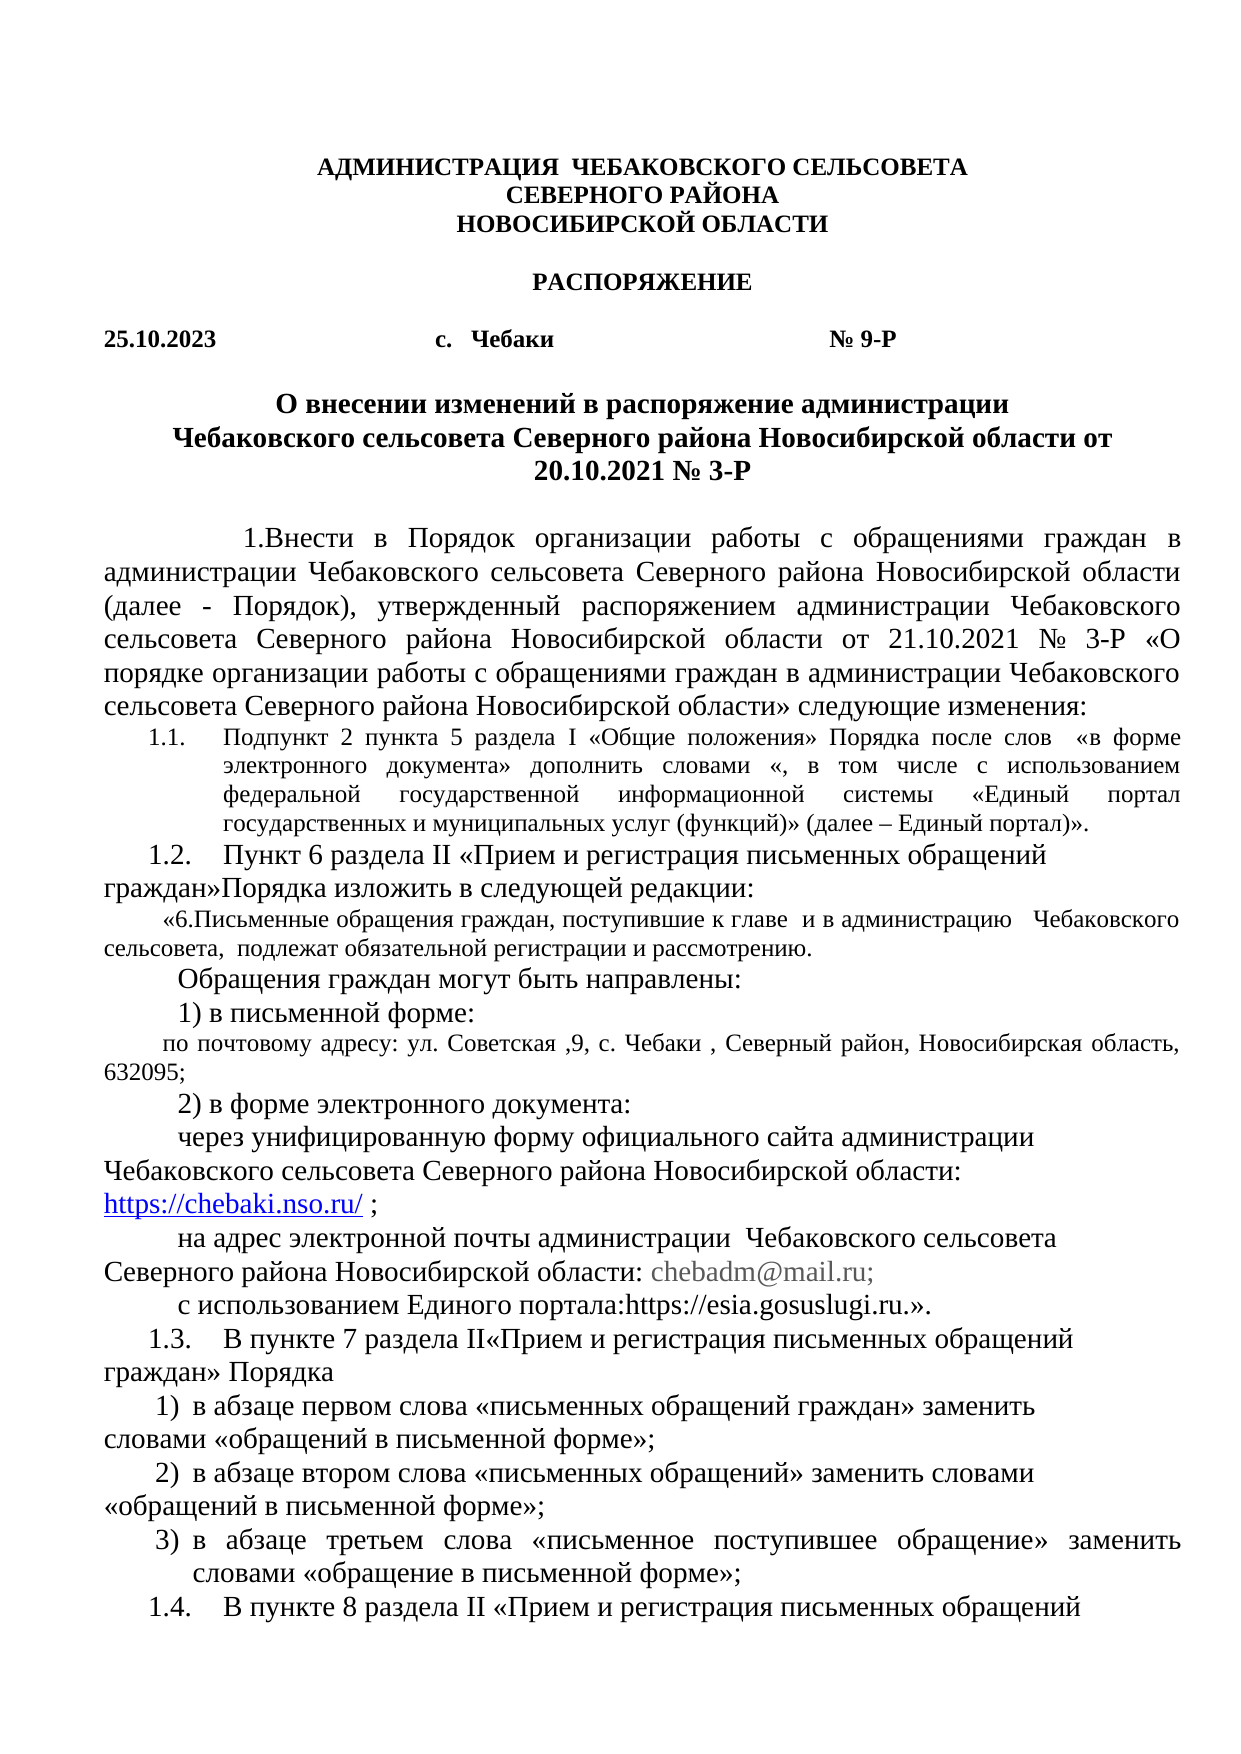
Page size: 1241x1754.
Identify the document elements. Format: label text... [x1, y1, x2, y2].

title граждан»Порядка изложить в следующей редакции: [103, 870, 1181, 904]
text по почтовому адресу: ул. Советская ,9, с. Чебаки , Северный район, Новосибирская область, 632095; [103, 1028, 1181, 1086]
text О внесении изменений в распоряжение администрации [103, 386, 1181, 420]
list Подпункт 2 пункта 5 раздела I «Общие положения» Порядка после слов «в форме электронного документа» дополнить словами «, в том числе с использованием федеральной государственной информационной системы «Единый портал государственных и муниципальных услуг (функций)» (далее – Единый портал)». [148, 722, 1181, 837]
text с использованием Единого портала:https://esia.gosuslugi.ru.». [103, 1287, 1181, 1321]
text НОВОСИБИРСКОЙ ОБЛАСТИ [103, 209, 1181, 238]
text Чебаковского сельсовета Северного района Новосибирской области от 20.10.2021 № 3-Р [103, 420, 1181, 487]
text Обращения граждан могут быть направлены: [103, 961, 1181, 995]
title в абзаце третьем слова «письменное поступившее обращение» заменить словами «обращение в письменной форме»; [155, 1522, 1181, 1589]
text АДМИНИСТРАЦИЯ ЧЕБАКОВСКОГО СЕЛЬСОВЕТА [103, 152, 1181, 180]
title словами «обращений в письменной форме»; [103, 1421, 1181, 1455]
text РАСПОРЯЖЕНИЕ [103, 267, 1181, 295]
text 2) в форме электронного документа: [177, 1086, 1181, 1119]
text 1.Внести в Порядок организации работы с обращениями граждан в администрации Чебаковского сельсовета Северного района Новосибирской области (далее - Порядок), утвержденный распоряжением администрации Чебаковского сельсовета Северного района Новосибирской области от 21.10.2021 № 3-Р «О порядке организации работы с обращениями граждан в администрации Чебаковского сельсовета Северного района Новосибирской области» следующие изменения: [103, 521, 1181, 722]
text 1) в письменной форме: [177, 995, 1181, 1028]
title Пункт 6 раздела II «Прием и регистрация письменных обращений [148, 837, 1181, 870]
text на адрес электронной почты администрации Чебаковского сельсовета Северного района Новосибирской области: chebadm@mail.ru; [103, 1220, 1181, 1287]
title в абзаце первом слова «письменных обращений граждан» заменить [155, 1388, 1181, 1421]
text СЕВЕРНОГО РАЙОНА [103, 180, 1181, 209]
text 25.10.2023 с. Чебаки № 9-Р [103, 324, 1181, 353]
text через унифицированную форму официального сайта администрации Чебаковского сельсовета Северного района Новосибирской области: https://chebaki.nso.ru/ ; [103, 1119, 1181, 1220]
title «обращений в письменной форме»; [103, 1488, 1181, 1522]
title в абзаце втором слова «письменных обращений» заменить словами [155, 1455, 1181, 1488]
title В пункте 8 раздела II «Прием и регистрация письменных обращений [148, 1589, 1181, 1623]
title В пункте 7 раздела II«Прием и регистрация письменных обращений [148, 1321, 1181, 1354]
title граждан» Порядка [103, 1354, 1181, 1388]
text «6.Письменные обращения граждан, поступившие к главе и в администрацию Чебаковского сельсовета, подлежат обязательной регистрации и рассмотрению. [103, 904, 1181, 961]
